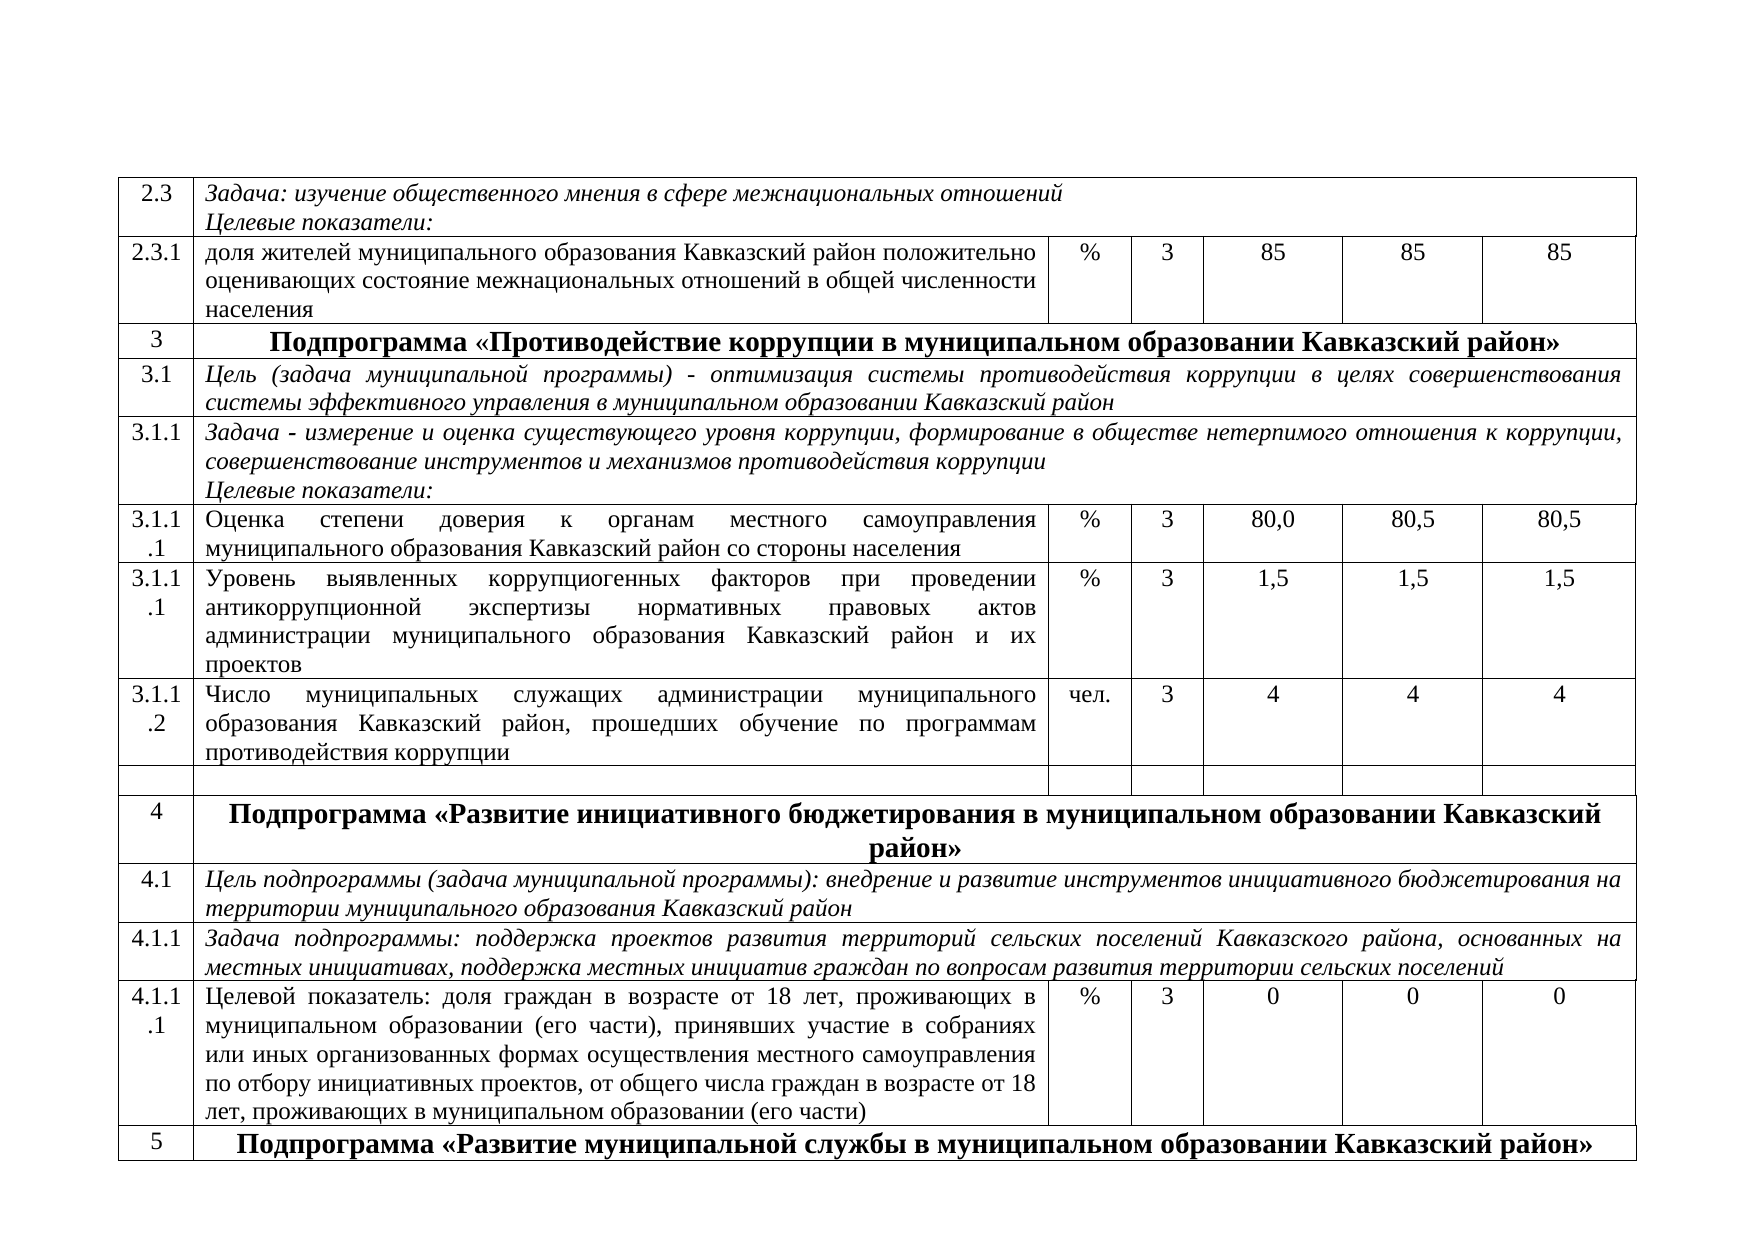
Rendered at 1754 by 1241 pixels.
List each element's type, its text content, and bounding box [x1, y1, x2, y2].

table_cell Число муниципальных служащих администрации муниципального образования Кавказский район, прошедших обучение по программам противодействия коррупции [194, 679, 1048, 765]
table_cell [1132, 766, 1203, 795]
table_cell 85 [1483, 237, 1635, 323]
table_cell 3.1.1.2 [119, 679, 193, 765]
table_cell 4 [1483, 679, 1635, 765]
table_cell доля жителей муниципального образования Кавказский район положительно оценивающих состояние межнациональных отношений в общей численности населения [194, 237, 1048, 323]
table_cell Подпрограмма «Развитие муниципальной службы в муниципальном образовании Кавказский район» [194, 1126, 1636, 1160]
table_cell 3 [1132, 563, 1203, 678]
table_cell % [1049, 505, 1131, 562]
table_cell Задача подпрограммы: поддержка проектов развития территорий сельских поселений Кавказского района, основанных на местных инициативах, поддержка местных инициатив граждан по вопросам развития территории сельских поселений [194, 923, 1636, 980]
table_cell Уровень выявленных коррупциогенных факторов при проведении антикоррупционной экспертизы нормативных правовых актов администрации муниципального образования Кавказский район и их проектов [194, 563, 1048, 678]
table_cell чел. [1049, 679, 1131, 765]
table_cell 4.1.1.1 [119, 981, 193, 1125]
table_cell Оценка степени доверия к органам местного самоуправления муниципального образования Кавказский район со стороны населения [194, 505, 1048, 562]
table_cell 1,5 [1204, 563, 1342, 678]
table_cell 80,5 [1483, 505, 1635, 562]
table_cell Целевой показатель: доля граждан в возрасте от 18 лет, проживающих в муниципальном образовании (его части), принявших участие в собраниях или иных организованных формах осуществления местного самоуправления по отбору инициативных проектов, от общего числа граждан в возрасте от 18 лет, проживающих в муниципальном образовании (его части) [194, 981, 1048, 1125]
table_cell Задача - измерение и оценка существующего уровня коррупции, формирование в обществе нетерпимого отношения к коррупции, совершенствование инструментов и механизмов противодействия коррупции Целевые показатели: [194, 417, 1636, 503]
table_cell 3.1.1.1 [119, 505, 193, 562]
table_cell [1483, 766, 1635, 795]
table_cell 3 [1132, 981, 1203, 1125]
table_cell [119, 766, 193, 795]
table_cell 0 [1343, 981, 1482, 1125]
table_cell 3.1 [119, 359, 193, 416]
table_cell 80,0 [1204, 505, 1342, 562]
table_cell [1343, 766, 1482, 795]
table_cell 1,5 [1343, 563, 1482, 678]
table_cell 4 [1204, 679, 1342, 765]
table_cell 5 [119, 1126, 193, 1160]
table_cell 3 [1132, 505, 1203, 562]
table_cell 4 [119, 796, 193, 863]
table_cell Цель подпрограммы (задача муниципальной программы): внедрение и развитие инструментов инициативного бюджетирования на территории муниципального образования Кавказский район [194, 864, 1636, 922]
table_cell 1,5 [1483, 563, 1635, 678]
table_cell 3 [1132, 237, 1203, 323]
table_cell [1049, 766, 1131, 795]
table_cell 80,5 [1343, 505, 1482, 562]
table_cell 0 [1204, 981, 1342, 1125]
table_cell Подпрограмма «Развитие инициативного бюджетирования в муниципальном образовании Кавказский район» [194, 796, 1636, 863]
table_cell 2.3 [119, 178, 193, 236]
table_cell 85 [1204, 237, 1342, 323]
table_cell 85 [1343, 237, 1482, 323]
table_cell Задача: изучение общественного мнения в сфере межнациональных отношений Целевые показатели: [194, 178, 1636, 236]
table_cell 3.1.1 [119, 417, 193, 503]
table_cell 4 [1343, 679, 1482, 765]
table_cell % [1049, 981, 1131, 1125]
table_cell % [1049, 237, 1131, 323]
table_cell 3 [119, 324, 193, 358]
table_cell Цель (задача муниципальной программы) - оптимизация системы противодействия коррупции в целях совершенствования системы эффективного управления в муниципальном образовании Кавказский район [194, 359, 1636, 416]
table_cell 0 [1483, 981, 1635, 1125]
table_cell % [1049, 563, 1131, 678]
table_cell Подпрограмма «Противодействие коррупции в муниципальном образовании Кавказский район» [194, 324, 1636, 358]
table_cell 3 [1132, 679, 1203, 765]
table_cell [1204, 766, 1342, 795]
table_cell 2.3.1 [119, 237, 193, 323]
table_cell 4.1.1 [119, 923, 193, 980]
table_cell 3.1.1.1 [119, 563, 193, 678]
table_cell 4.1 [119, 864, 193, 922]
table_cell [194, 766, 1048, 795]
